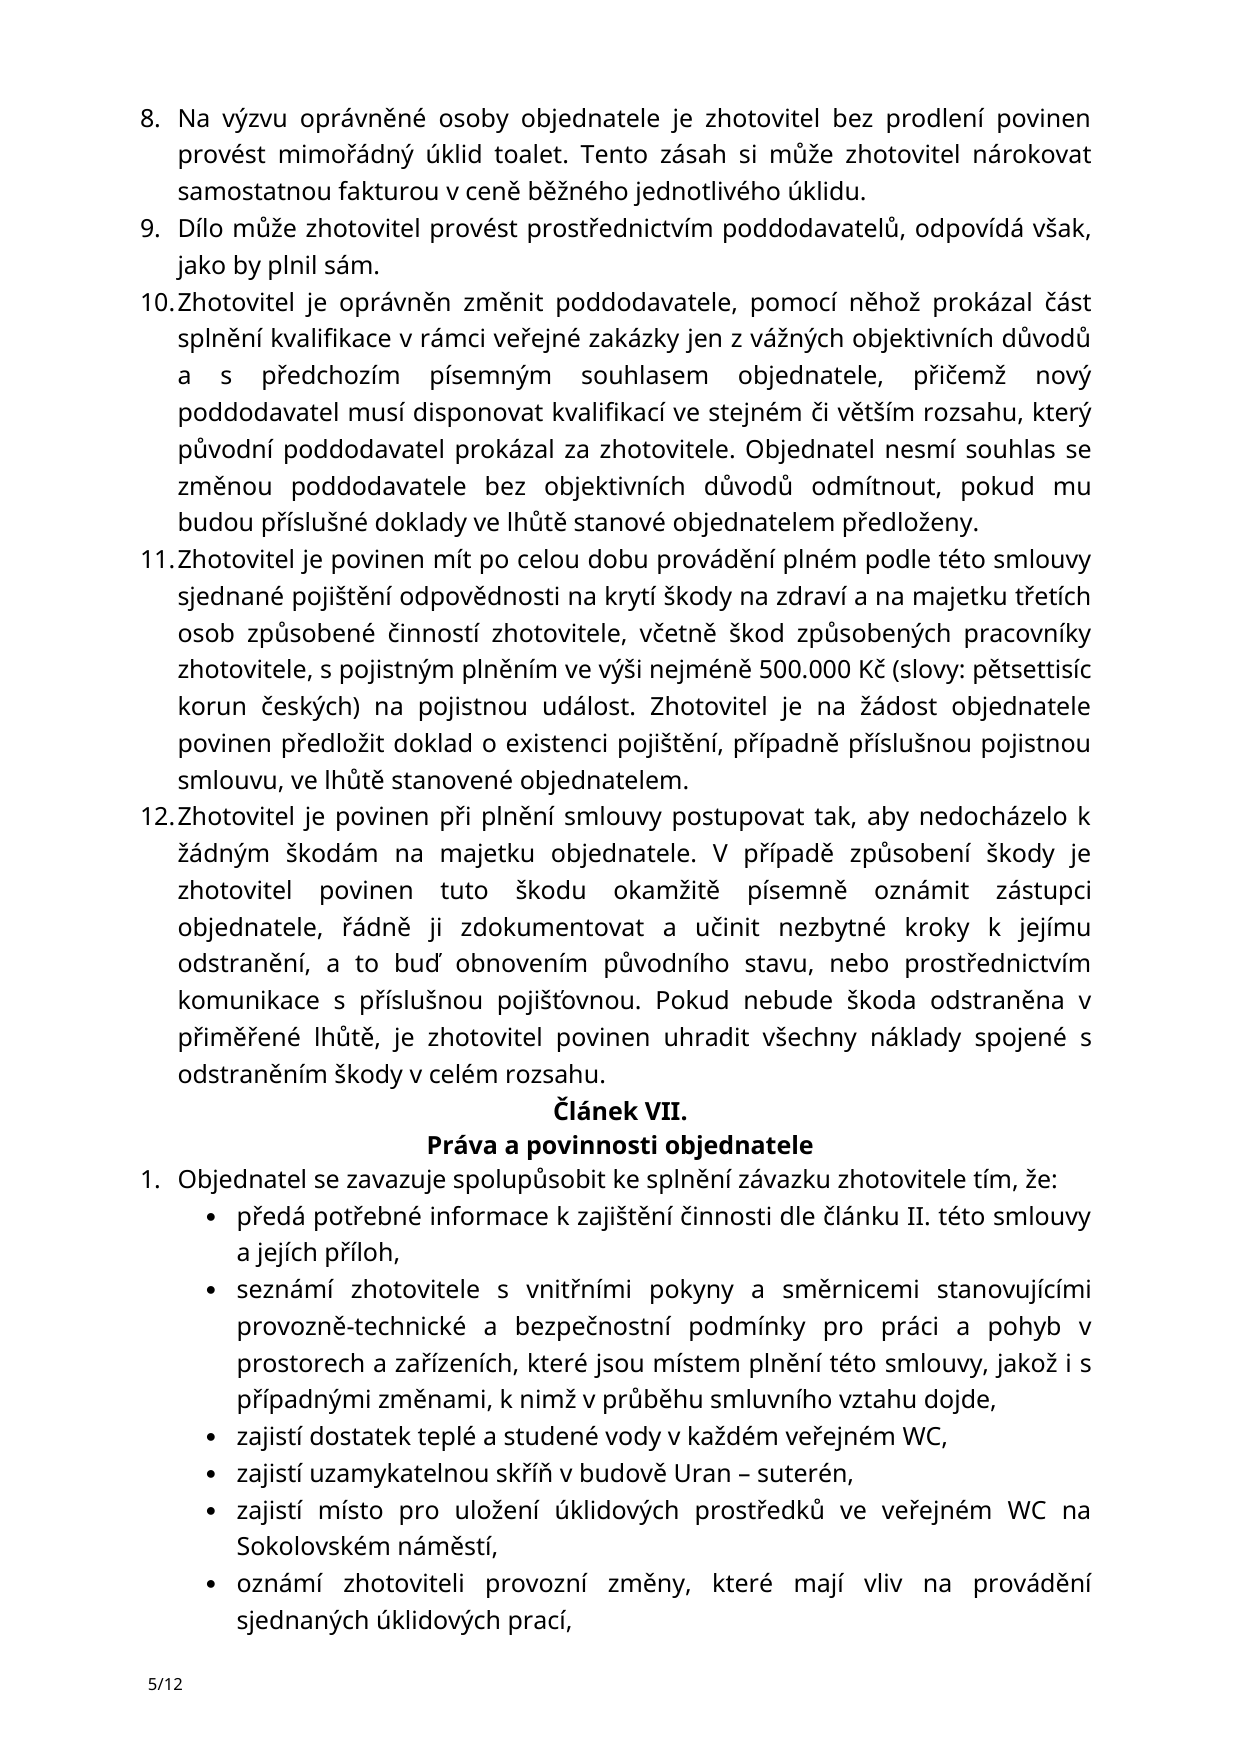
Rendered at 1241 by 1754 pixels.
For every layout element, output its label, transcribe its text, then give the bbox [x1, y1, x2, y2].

list zajistí uzamykatelnou skříň v budově Uran – suterén, [207, 1456, 1092, 1489]
list Objednatel se zavazuje spolupůsobit ke splnění závazku zhotovitele tím, že: [140, 1161, 1092, 1195]
list Zhotovitel je oprávněn změnit poddodavatele, pomocí něhož prokázal část splnění kvalifikace v rámci veřejné zakázky jen z vážných objektivních důvodů a s předchozím písemným souhlasem objednatele, přičemž nový poddodavatel musí disponovat kvalifikací ve stejném či větším rozsahu, který původní poddodavatel prokázal za zhotovitele. Objednatel nesmí souhlas se změnou poddodavatele bez objektivních důvodů odmítnout, pokud mu budou příslušné doklady ve lhůtě stanové objednatelem předloženy. [140, 284, 1092, 539]
list zajistí dostatek teplé a studené vody v každém veřejném WC, [207, 1419, 1092, 1453]
text Práva a povinnosti objednatele [148, 1127, 1092, 1161]
list předá potřebné informace k zajištění činnosti dle článku II. této smlouvy a jejích příloh, [207, 1198, 1092, 1269]
list seznámí zhotovitele s vnitřními pokyny a směrnicemi stanovujícími provozně-technické a bezpečnostní podmínky pro práci a pohyb v prostorech a zařízeních, které jsou místem plnění této smlouvy, jakož i s případnými změnami, k nimž v průběhu smluvního vztahu dojde, [207, 1272, 1092, 1416]
list Na výzvu oprávněné osoby objednatele je zhotovitel bez prodlení povinen provést mimořádný úklid toalet. Tento zásah si může zhotovitel nárokovat samostatnou fakturou v ceně běžného jednotlivého úklidu. [140, 100, 1092, 208]
text Článek VII. [148, 1093, 1092, 1127]
list zajistí místo pro uložení úklidových prostředků ve veřejném WC na Sokolovském náměstí, [207, 1492, 1092, 1563]
list oznámí zhotoviteli provozní změny, které mají vliv na provádění sjednaných úklidových prací, [207, 1566, 1092, 1637]
list Zhotovitel je povinen při plnění smlouvy postupovat tak, aby nedocházelo k žádným škodám na majetku objednatele. V případě způsobení škody je zhotovitel povinen tuto škodu okamžitě písemně oznámit zástupci objednatele, řádně ji zdokumentovat a učinit nezbytné kroky k jejímu odstranění, a to buď obnovením původního stavu, nebo prostřednictvím komunikace s příslušnou pojišťovnou. Pokud nebude škoda odstraněna v přiměřené lhůtě, je zhotovitel povinen uhradit všechny náklady spojené s odstraněním škody v celém rozsahu. [140, 799, 1092, 1091]
list Dílo může zhotovitel provést prostřednictvím poddodavatelů, odpovídá však, jako by plnil sám. [140, 211, 1092, 282]
list Zhotovitel je povinen mít po celou dobu provádění plném podle této smlouvy sjednané pojištění odpovědnosti na krytí škody na zdraví a na majetku třetích osob způsobené činností zhotovitele, včetně škod způsobených pracovníky zhotovitele, s pojistným plněním ve výši nejméně 500.000 Kč (slovy: pětsettisíc korun českých) na pojistnou událost. Zhotovitel je na žádost objednatele povinen předložit doklad o existenci pojištění, případně příslušnou pojistnou smlouvu, ve lhůtě stanovené objednatelem. [140, 542, 1092, 796]
